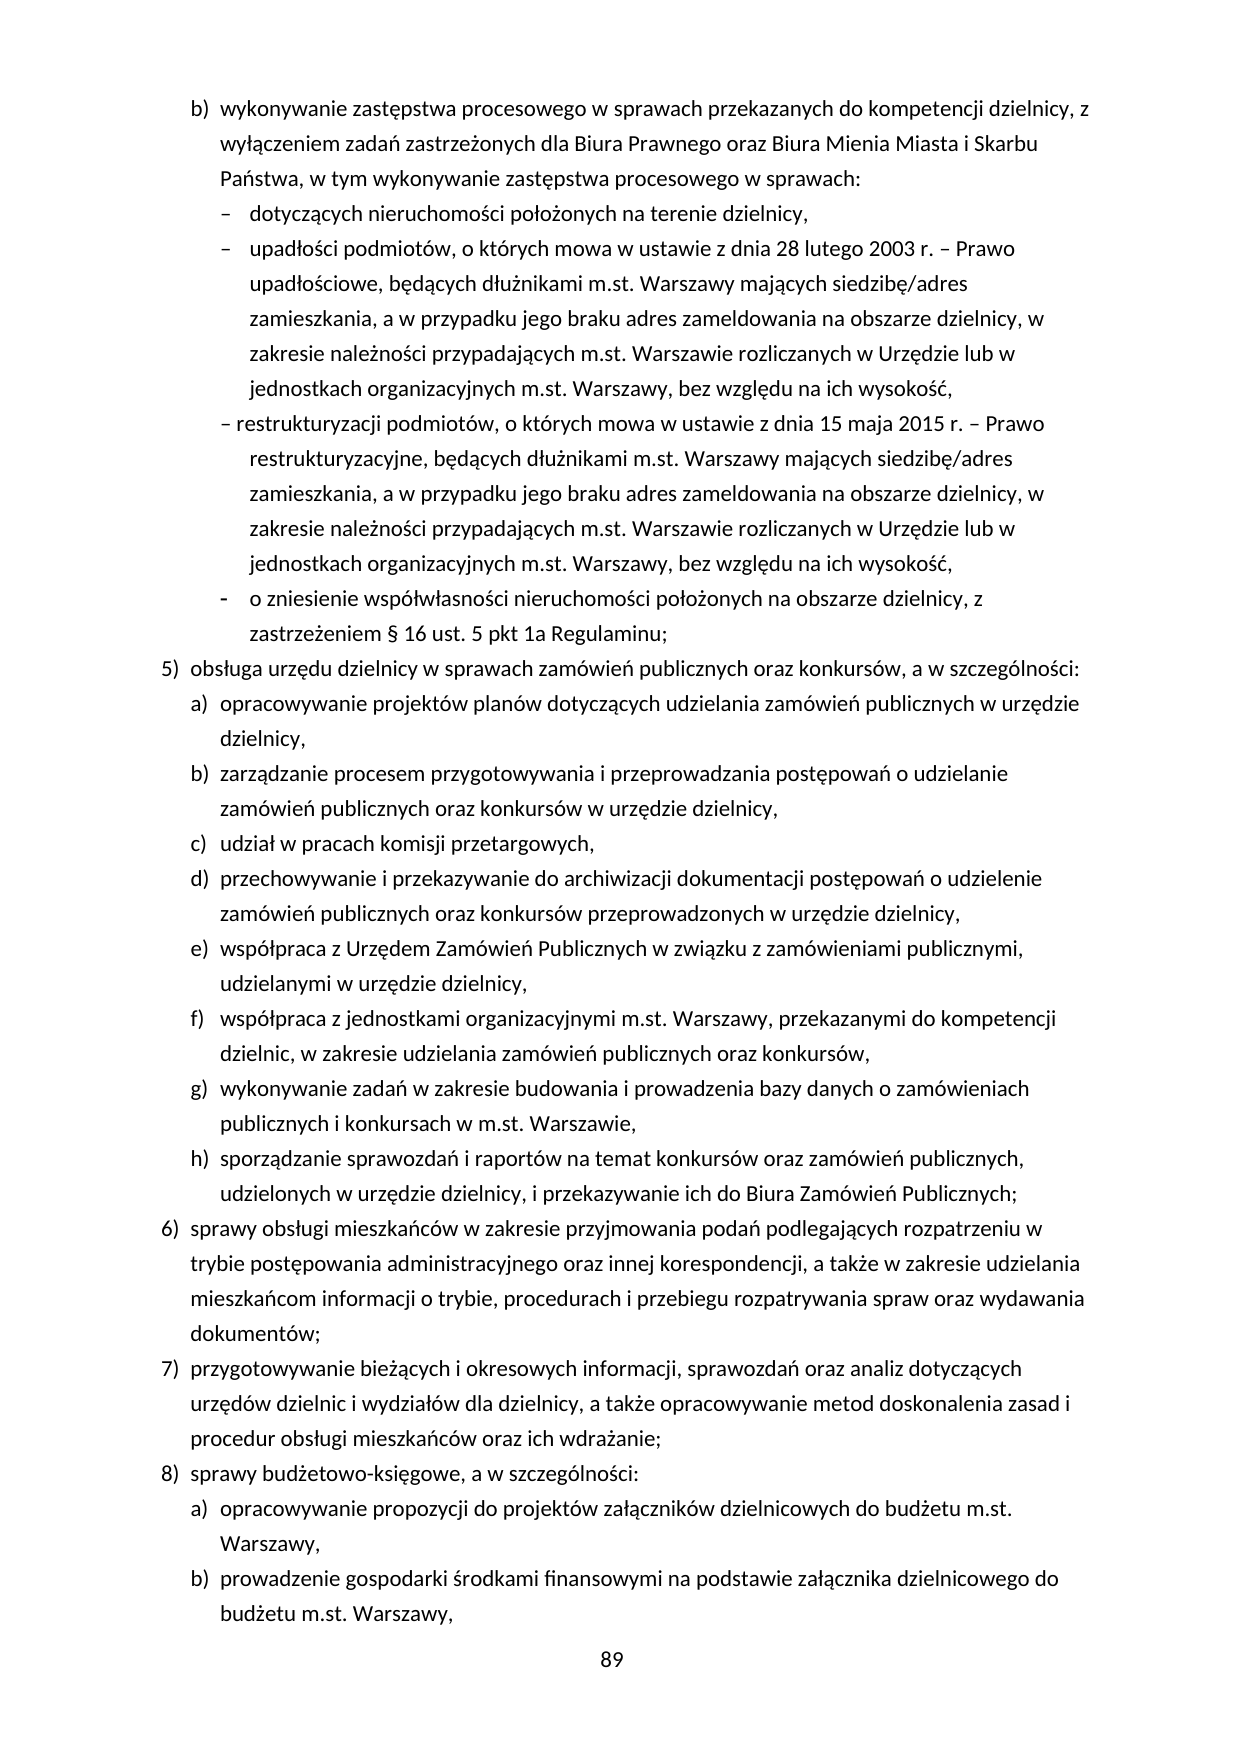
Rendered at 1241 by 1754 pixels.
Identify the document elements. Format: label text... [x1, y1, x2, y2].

list o zniesienie współwłasności nieruchomości położonych na obszarze dzielnicy, z zastrzeżeniem § 16 ust. 5 pkt 1a Regulaminu; [220, 584, 1092, 647]
list przechowywanie i przekazywanie do archiwizacji dokumentacji postępowań o udzielenie zamówień publicznych oraz konkursów przeprowadzonych w urzędzie dzielnicy, [190, 864, 1092, 927]
list sporządzanie sprawozdań i raportów na temat konkursów oraz zamówień publicznych, udzielonych w urzędzie dzielnicy, i przekazywanie ich do Biura Zamówień Publicznych; [190, 1144, 1092, 1207]
list obsługa urzędu dzielnicy w sprawach zamówień publicznych oraz konkursów, a w szczególności: [161, 654, 1092, 682]
list sprawy obsługi mieszkańców w zakresie przyjmowania podań podlegających rozpatrzeniu w trybie postępowania administracyjnego oraz innej korespondencji, a także w zakresie udzielania mieszkańcom informacji o trybie, procedurach i przebiegu rozpatrywania spraw oraz wydawania dokumentów; [161, 1214, 1092, 1347]
text – upadłości podmiotów, o których mowa w ustawie z dnia 28 lutego 2003 r. – Prawo upadłościowe, będących dłużnikami m.st. Warszawy mających siedzibę/adres zamieszkania, a w przypadku jego braku adres zameldowania na obszarze dzielnicy, w zakresie należności przypadających m.st. Warszawie rozliczanych w Urzędzie lub w jednostkach organizacyjnych m.st. Warszawy, bez względu na ich wysokość, [220, 234, 1092, 402]
list opracowywanie projektów planów dotyczących udzielania zamówień publicznych w urzędzie dzielnicy, [190, 689, 1092, 752]
list prowadzenie gospodarki środkami finansowymi na podstawie załącznika dzielnicowego do budżetu m.st. Warszawy, [190, 1564, 1092, 1627]
list zarządzanie procesem przygotowywania i przeprowadzania postępowań o udzielanie zamówień publicznych oraz konkursów w urzędzie dzielnicy, [190, 759, 1092, 822]
list współpraca z Urzędem Zamówień Publicznych w związku z zamówieniami publicznymi, udzielanymi w urzędzie dzielnicy, [190, 934, 1092, 997]
list udział w pracach komisji przetargowych, [190, 829, 1092, 857]
list sprawy budżetowo-księgowe, a w szczególności: [161, 1459, 1092, 1487]
list opracowywanie propozycji do projektów załączników dzielnicowych do budżetu m.st. Warszawy, [190, 1494, 1092, 1557]
list wykonywanie zadań w zakresie budowania i prowadzenia bazy danych o zamówieniach publicznych i konkursach w m.st. Warszawie, [190, 1074, 1092, 1137]
list współpraca z jednostkami organizacyjnymi m.st. Warszawy, przekazanymi do kompetencji dzielnic, w zakresie udzielania zamówień publicznych oraz konkursów, [190, 1004, 1092, 1067]
list przygotowywanie bieżących i okresowych informacji, sprawozdań oraz analiz dotyczących urzędów dzielnic i wydziałów dla dzielnicy, a także opracowywanie metod doskonalenia zasad i procedur obsługi mieszkańców oraz ich wdrażanie; [161, 1354, 1092, 1452]
list wykonywanie zastępstwa procesowego w sprawach przekazanych do kompetencji dzielnicy, z wyłączeniem zadań zastrzeżonych dla Biura Prawnego oraz Biura Mienia Miasta i Skarbu Państwa, w tym wykonywanie zastępstwa procesowego w sprawach: [190, 94, 1092, 192]
text – dotyczących nieruchomości położonych na terenie dzielnicy, [220, 199, 1092, 227]
text – restrukturyzacji podmiotów, o których mowa w ustawie z dnia 15 maja 2015 r. – Prawo restrukturyzacyjne, będących dłużnikami m.st. Warszawy mających siedzibę/adres zamieszkania, a w przypadku jego braku adres zameldowania na obszarze dzielnicy, w zakresie należności przypadających m.st. Warszawie rozliczanych w Urzędzie lub w jednostkach organizacyjnych m.st. Warszawy, bez względu na ich wysokość, [220, 409, 1092, 577]
